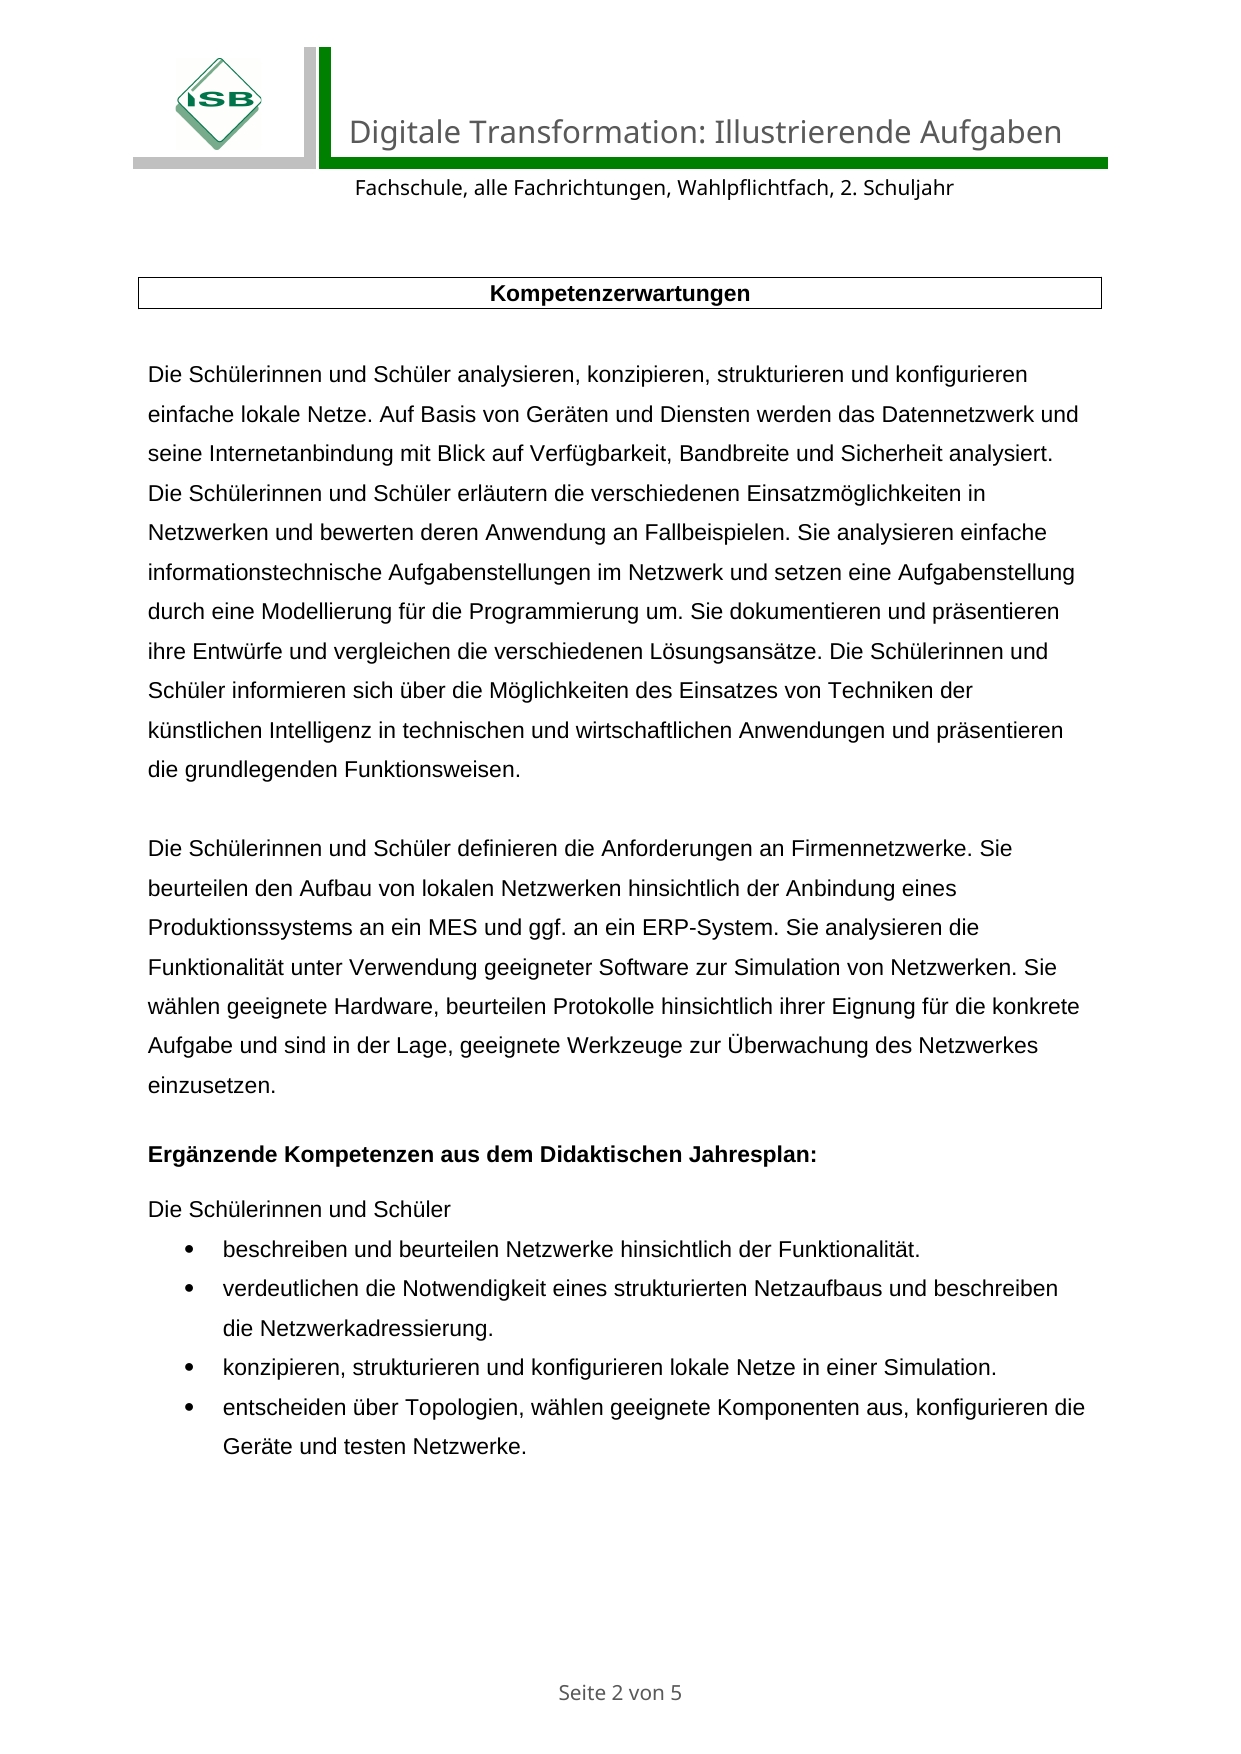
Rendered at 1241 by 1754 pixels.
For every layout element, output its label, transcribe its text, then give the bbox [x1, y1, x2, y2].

subtitle Kompetenzerwartungen [139, 278, 1101, 308]
list entscheiden über Topologien, wählen geeignete Komponenten aus, konfigurieren die Geräte und testen Netzwerke. [185, 1393, 1092, 1459]
picture [175, 58, 262, 150]
text Die Schülerinnen und Schüler [148, 1196, 1092, 1222]
list konzipieren, strukturieren und konfigurieren lokale Netze in einer Simulation. [185, 1354, 1092, 1380]
text Ergänzende Kompetenzen aus dem Didaktischen Jahresplan: [148, 1141, 1092, 1167]
list beschreiben und beurteilen Netzwerke hinsichtlich der Funktionalität. [185, 1236, 1092, 1262]
text Die Schülerinnen und Schüler analysieren, konzipieren, strukturieren und konfigurieren einfache lokale Netze. Auf Basis von Geräten und Diensten werden das Datennetzwerk und seine Internetanbindung mit Blick auf Verfügbarkeit, Bandbreite und Sicherheit analysiert. Die Schülerinnen und Schüler erläutern die verschiedenen Einsatzmöglichkeiten in Netzwerken und bewerten deren Anwendung an Fallbeispielen. Sie analysieren einfache informationstechnische Aufgabenstellungen im Netzwerk und setzen eine Aufgabenstellung durch eine Modellierung für die Programmierung um. Sie dokumentieren und präsentieren ihre Entwürfe und vergleichen die verschiedenen Lösungsansätze. Die Schülerinnen und Schüler informieren sich über die Möglichkeiten des Einsatzes von Techniken der künstlichen Intelligenz in technischen und wirtschaftlichen Anwendungen und präsentieren die grundlegenden Funktionsweisen. Die Schülerinnen und Schüler definieren die Anforderungen an Firmennetzwerke. Sie beurteilen den Aufbau von lokalen Netzwerken hinsichtlich der Anbindung eines Produktionssystems an ein MES und ggf. an ein ERP-System. Sie analysieren die Funktionalität unter Verwendung geeigneter Software zur Simulation von Netzwerken. Sie wählen geeignete Hardware, beurteilen Protokolle hinsichtlich ihrer Eignung für die konkrete Aufgabe und sind in der Lage, geeignete Werkzeuge zur Überwachung des Netzwerkes einzusetzen. [148, 322, 1092, 1098]
list verdeutlichen die Notwendigkeit eines strukturierten Netzaufbaus und beschreiben die Netzwerkadressierung. [185, 1275, 1092, 1341]
